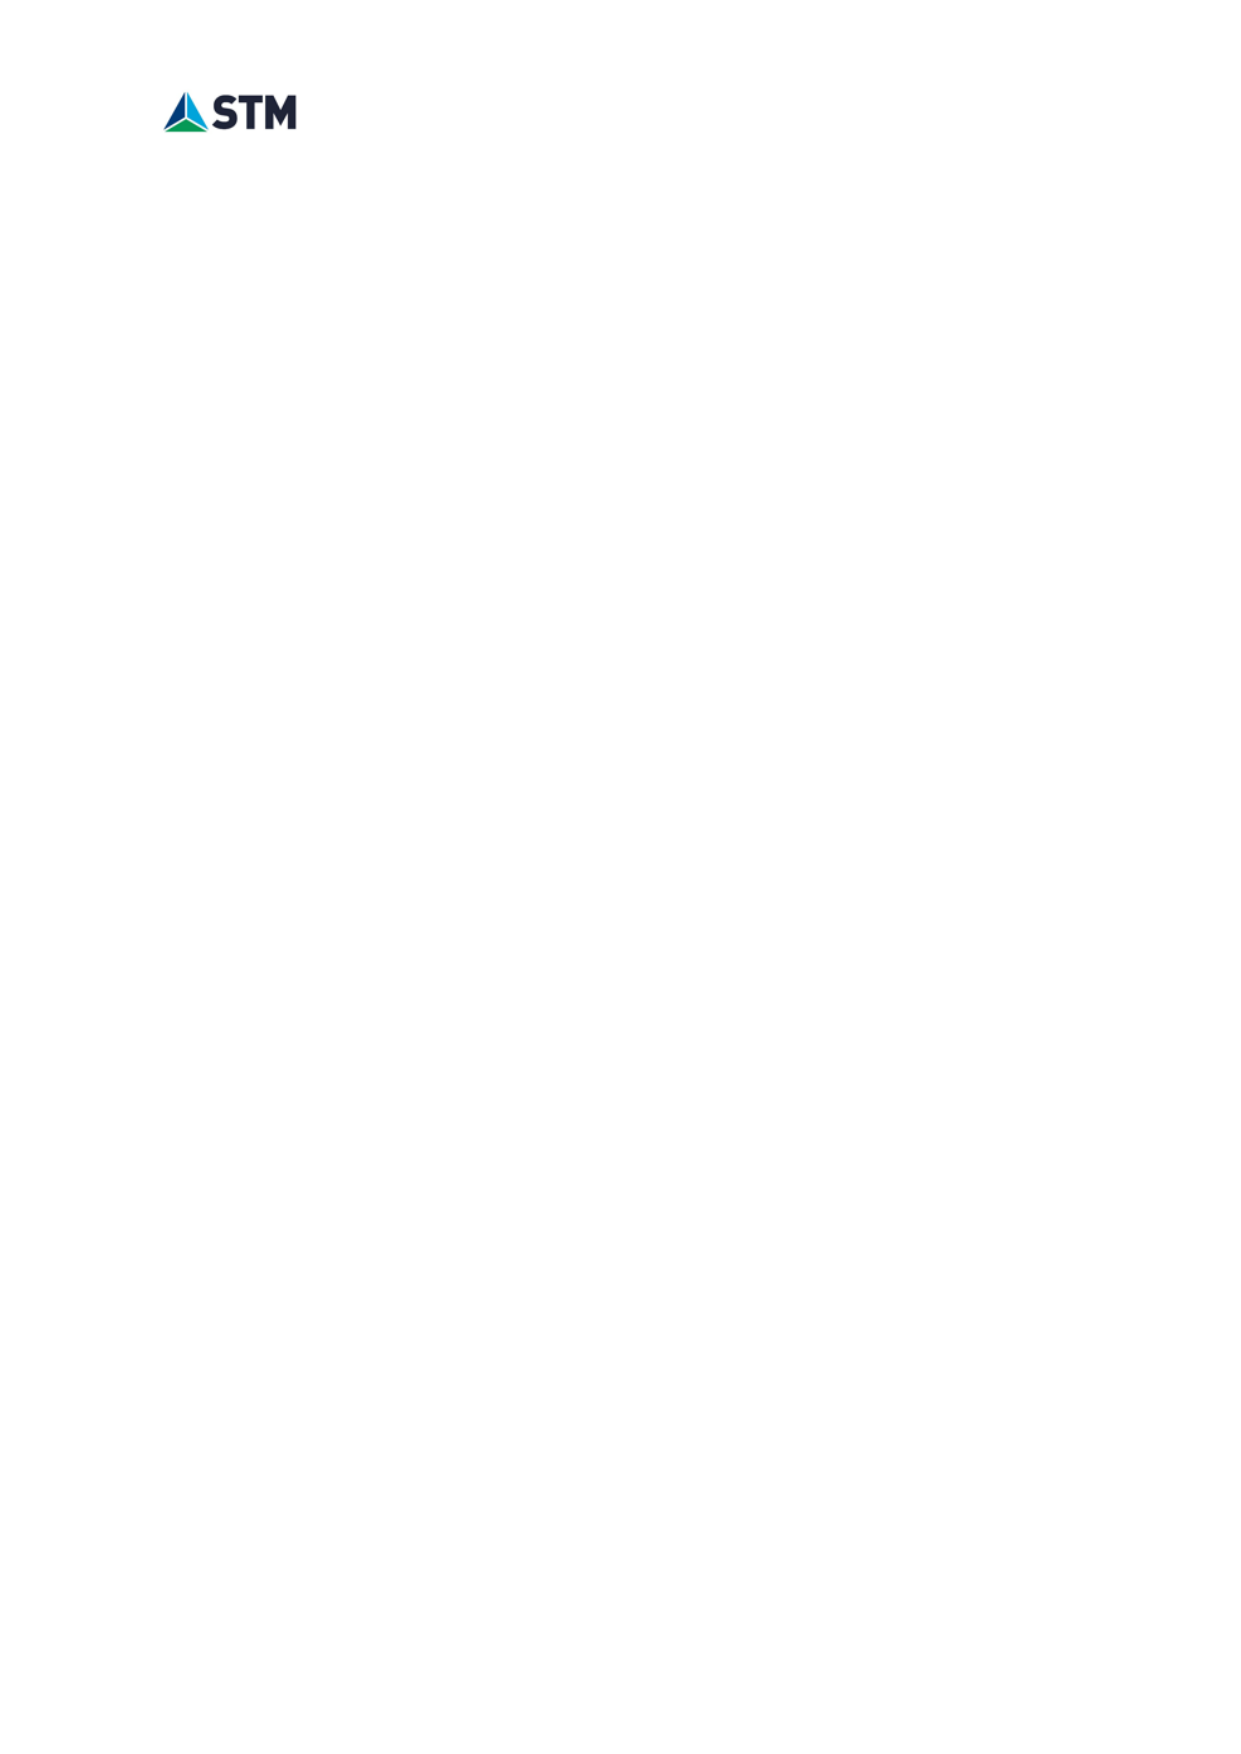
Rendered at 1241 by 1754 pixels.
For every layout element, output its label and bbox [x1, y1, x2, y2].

picture [147, 73, 317, 142]
